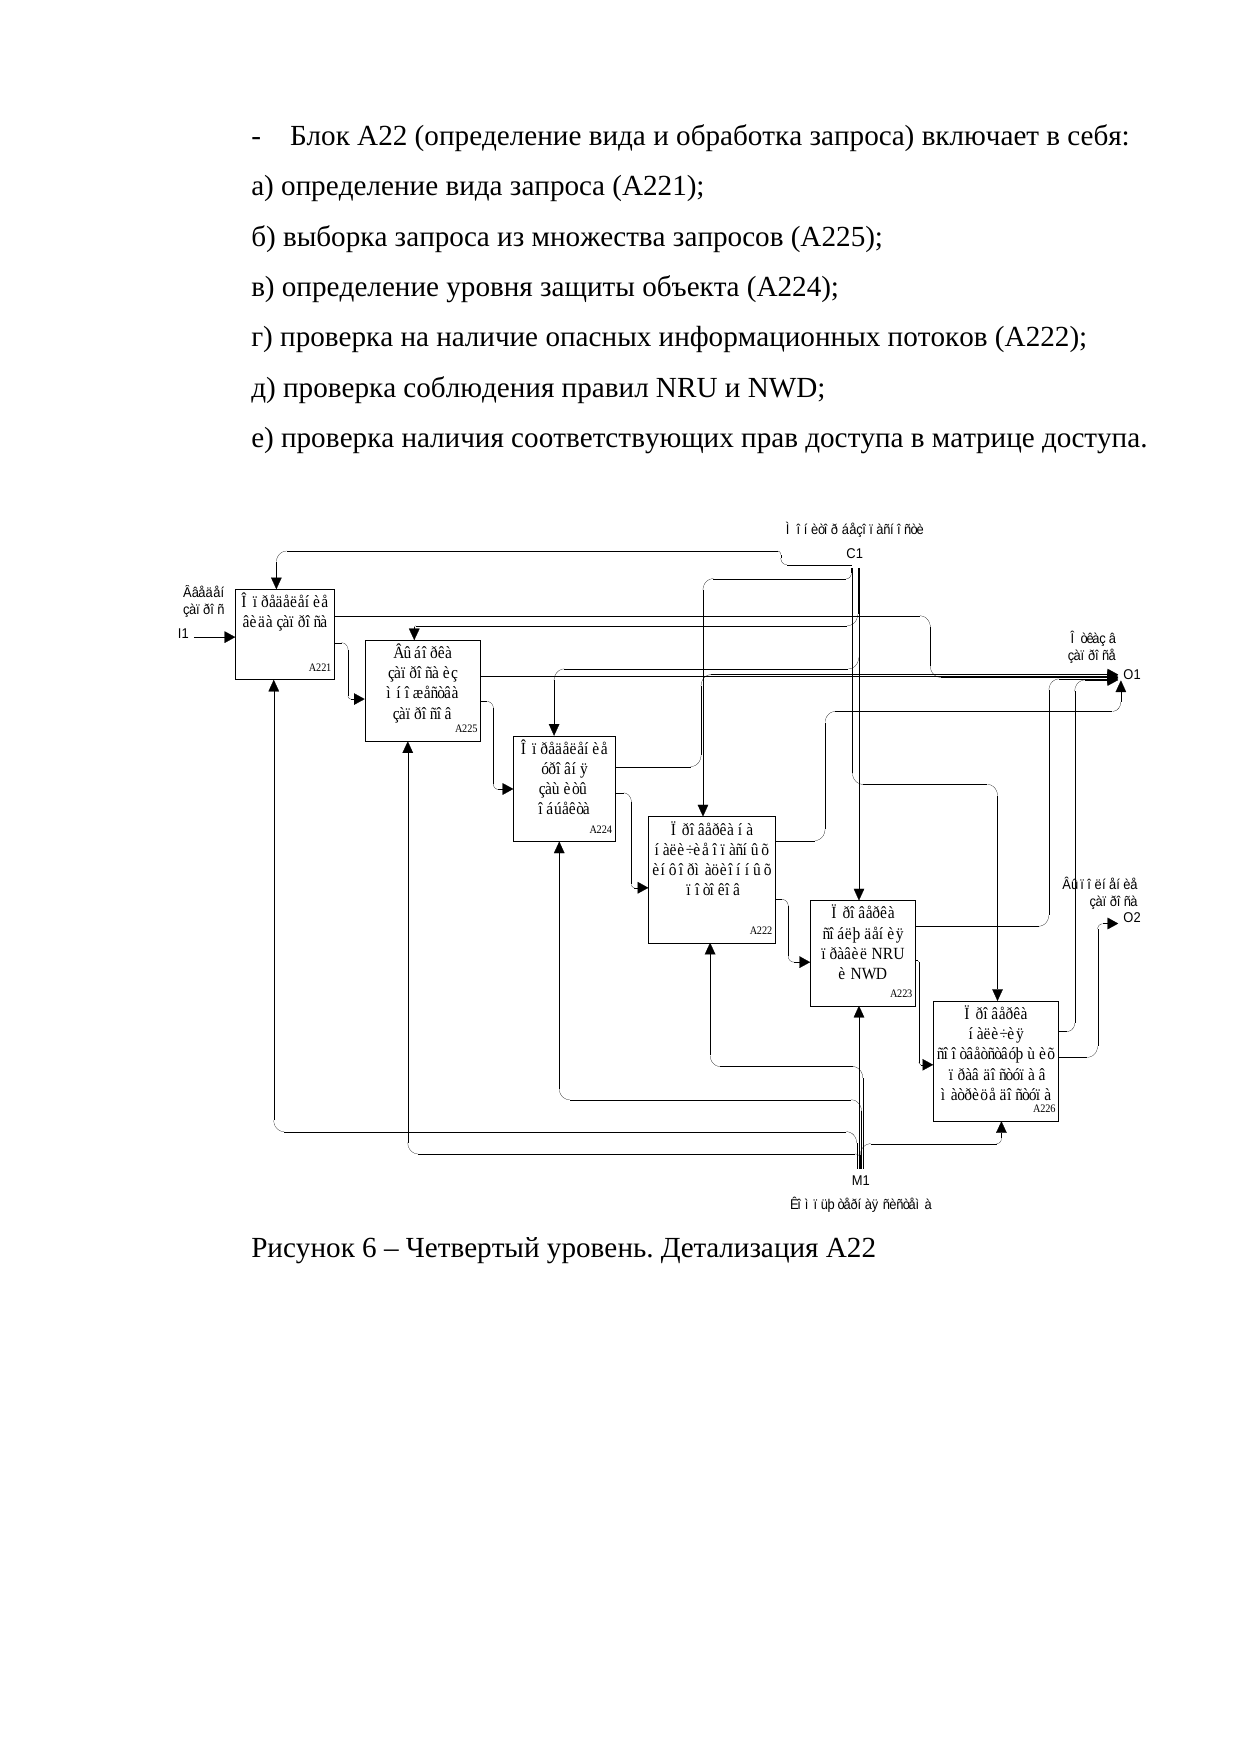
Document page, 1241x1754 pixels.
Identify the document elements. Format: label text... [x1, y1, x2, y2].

list Блок А22 (определение вида и обработка запроса) включает в себя: [177, 118, 1152, 152]
text д) проверка соблюдения правил NRU и NWD; [177, 370, 1152, 403]
text б) выборка запроса из множества запросов (А225); [177, 219, 1152, 252]
subtitle Рисунок 6 – Четвертый уровень. Детализация А22 [177, 1230, 1152, 1264]
text в) определение уровня защиты объекта (А224); [177, 269, 1152, 303]
text г) проверка на наличие опасных информационных потоков (А222); [177, 319, 1152, 353]
text е) проверка наличия соответствующих прав доступа в матрице доступа. [177, 420, 1152, 453]
text а) определение вида запроса (А221); [177, 168, 1152, 202]
